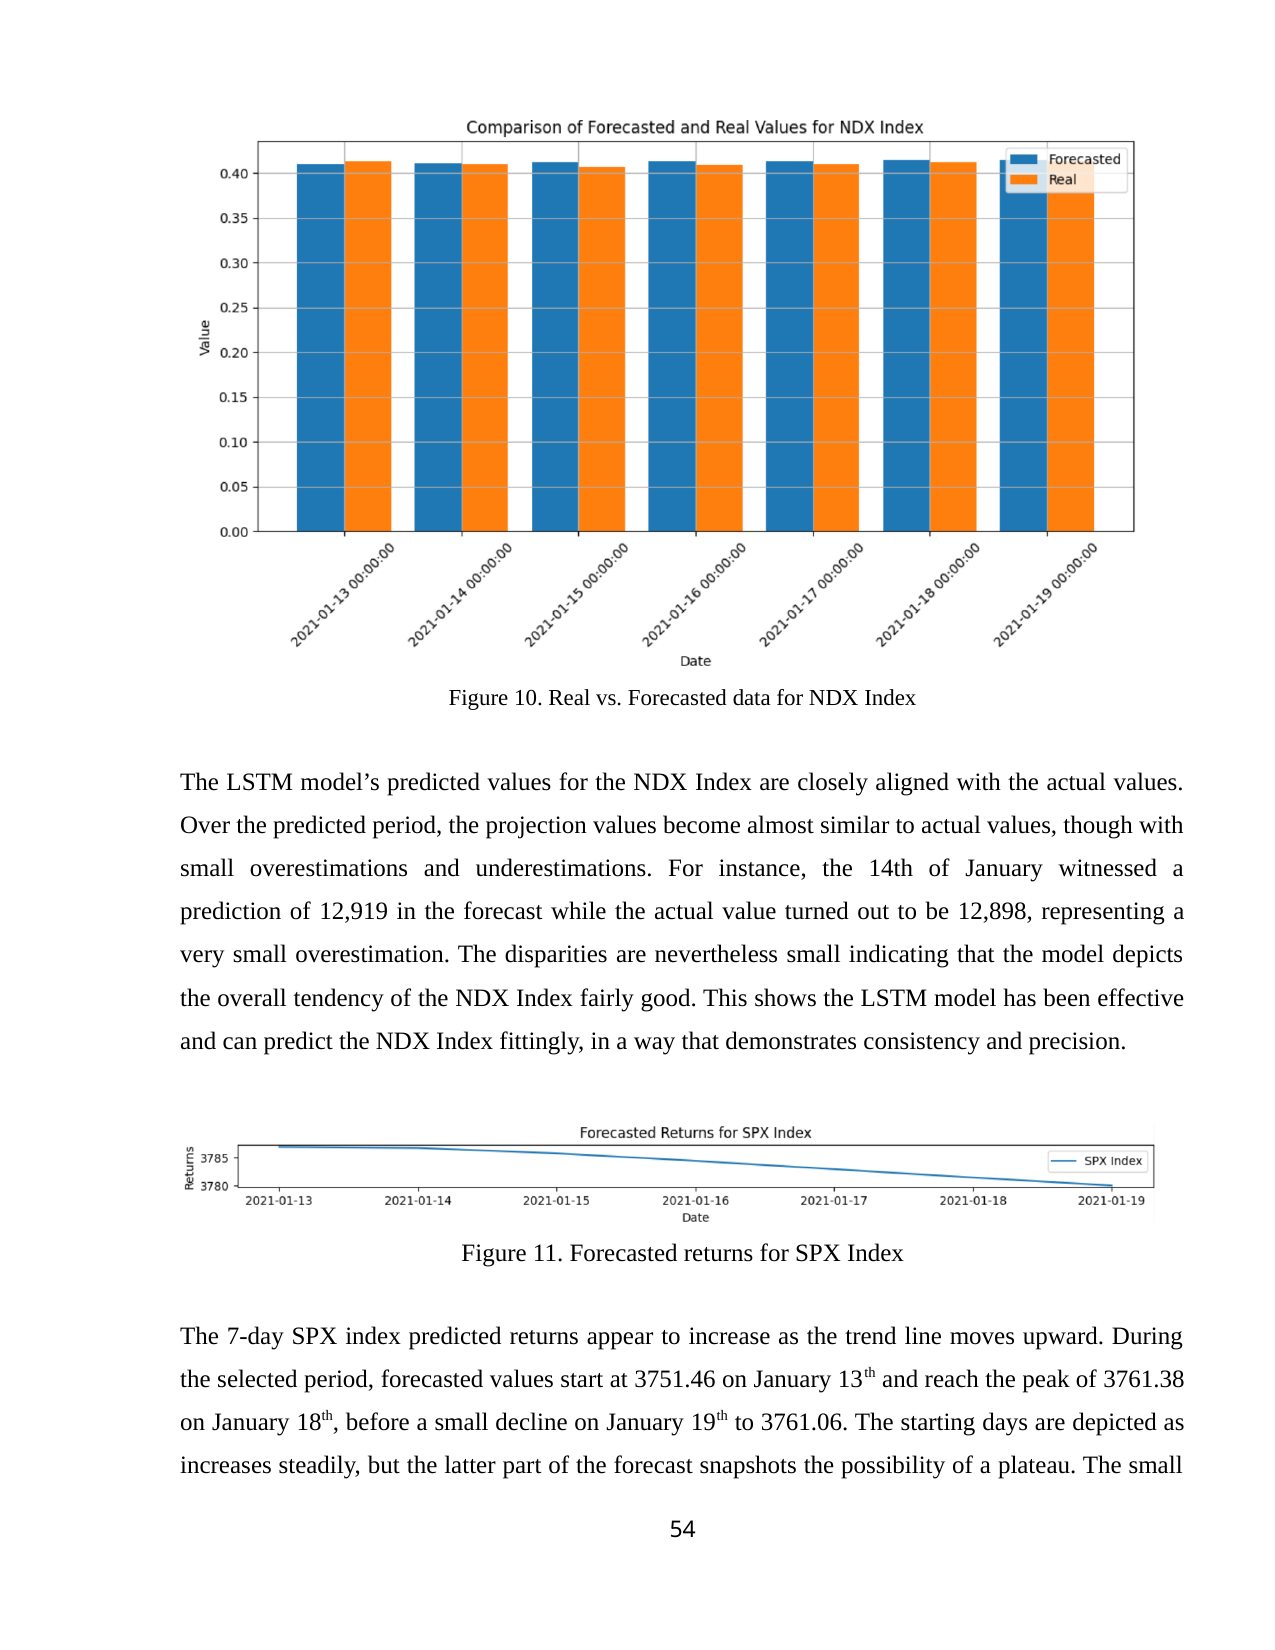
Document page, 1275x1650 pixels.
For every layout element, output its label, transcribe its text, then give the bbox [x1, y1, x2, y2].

picture [180, 1122, 1155, 1223]
text Figure 10. Real vs. Forecasted data for NDX Index [180, 684, 1185, 711]
text Figure 11. Forecasted returns for SPX Index [180, 1238, 1185, 1267]
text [180, 1321, 1185, 1479]
picture [180, 120, 1155, 669]
text The LSTM model’s predicted values for the NDX Index are closely aligned with the actual values. Over the predicted period, the projection values become almost similar to actual values, though with small overestimations and underestimations. For instance, the 14th of January witnessed a prediction of 12,919 in the forecast while the actual value turned out to be 12,898, representing a very small overestimation. The disparities are nevertheless small indicating that the model depicts the overall tendency of the NDX Index fairly good. This shows the LSTM model has been effective and can predict the NDX Index fittingly, in a way that demonstrates consistency and precision. [180, 767, 1185, 1054]
